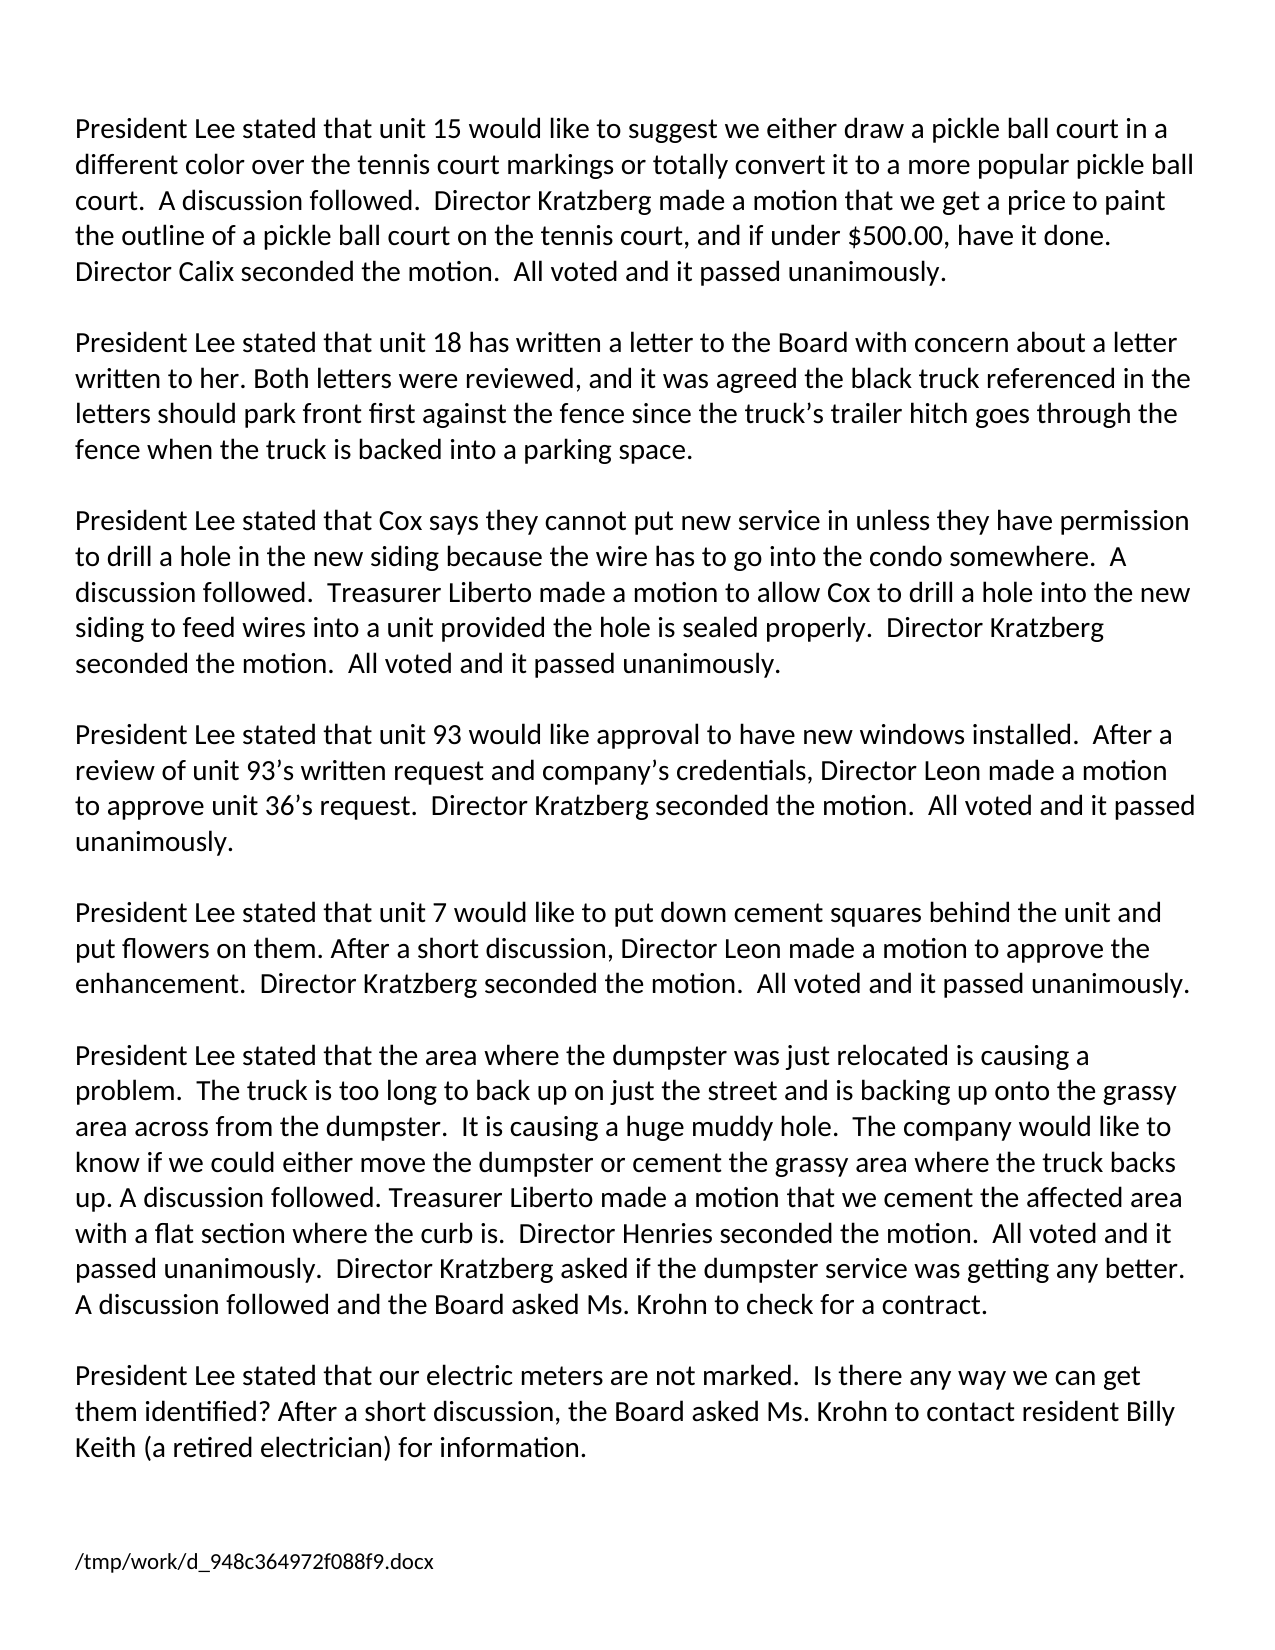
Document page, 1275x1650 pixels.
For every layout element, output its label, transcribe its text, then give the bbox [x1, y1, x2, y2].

text President Lee stated that unit 7 would like to put down cement squares behind the unit and put flowers on them. After a short discussion, Director Leon made a motion to approve the enhancement. Director Kratzberg seconded the motion. All voted and it passed unanimously. [75, 894, 1200, 1001]
text President Lee stated that unit 15 would like to suggest we either draw a pickle ball court in a different color over the tennis court markings or totally convert it to a more popular pickle ball court. A discussion followed. Director Kratzberg made a motion that we get a price to paint the outline of a pickle ball court on the tennis court, and if under $500.00, have it done. Director Calix seconded the motion. All voted and it passed unanimously. [75, 111, 1200, 289]
text President Lee stated that unit 93 would like approval to have new windows installed. After a review of unit 93’s written request and company’s credentials, Director Leon made a motion to approve unit 36’s request. Director Kratzberg seconded the motion. All voted and it passed unanimously. [75, 716, 1200, 859]
text President Lee stated that unit 18 has written a letter to the Board with concern about a letter written to her. Both letters were reviewed, and it was agreed the black truck referenced in the letters should park front first against the fence since the truck’s trailer hitch goes through the fence when the truck is backed into a parking space. [75, 324, 1200, 467]
text President Lee stated that the area where the dumpster was just relocated is causing a problem. The truck is too long to back up on just the street and is backing up onto the grassy area across from the dumpster. It is causing a huge muddy hole. The company would like to know if we could either move the dumpster or cement the grassy area where the truck backs up. A discussion followed. Treasurer Liberto made a motion that we cement the affected area with a flat section where the curb is. Director Henries seconded the motion. All voted and it passed unanimously. Director Kratzberg asked if the dumpster service was getting any better. A discussion followed and the Board asked Ms. Krohn to check for a contract. [75, 1037, 1200, 1322]
text President Lee stated that our electric meters are not marked. Is there any way we can get them identified? After a short discussion, the Board asked Ms. Krohn to contact resident Billy Keith (a retired electrician) for information. [75, 1357, 1200, 1464]
text President Lee stated that Cox says they cannot put new service in unless they have permission to drill a hole in the new siding because the wire has to go into the condo somewhere. A discussion followed. Treasurer Liberto made a motion to allow Cox to drill a hole into the new siding to feed wires into a unit provided the hole is sealed properly. Director Kratzberg seconded the motion. All voted and it passed unanimously. [75, 502, 1200, 681]
